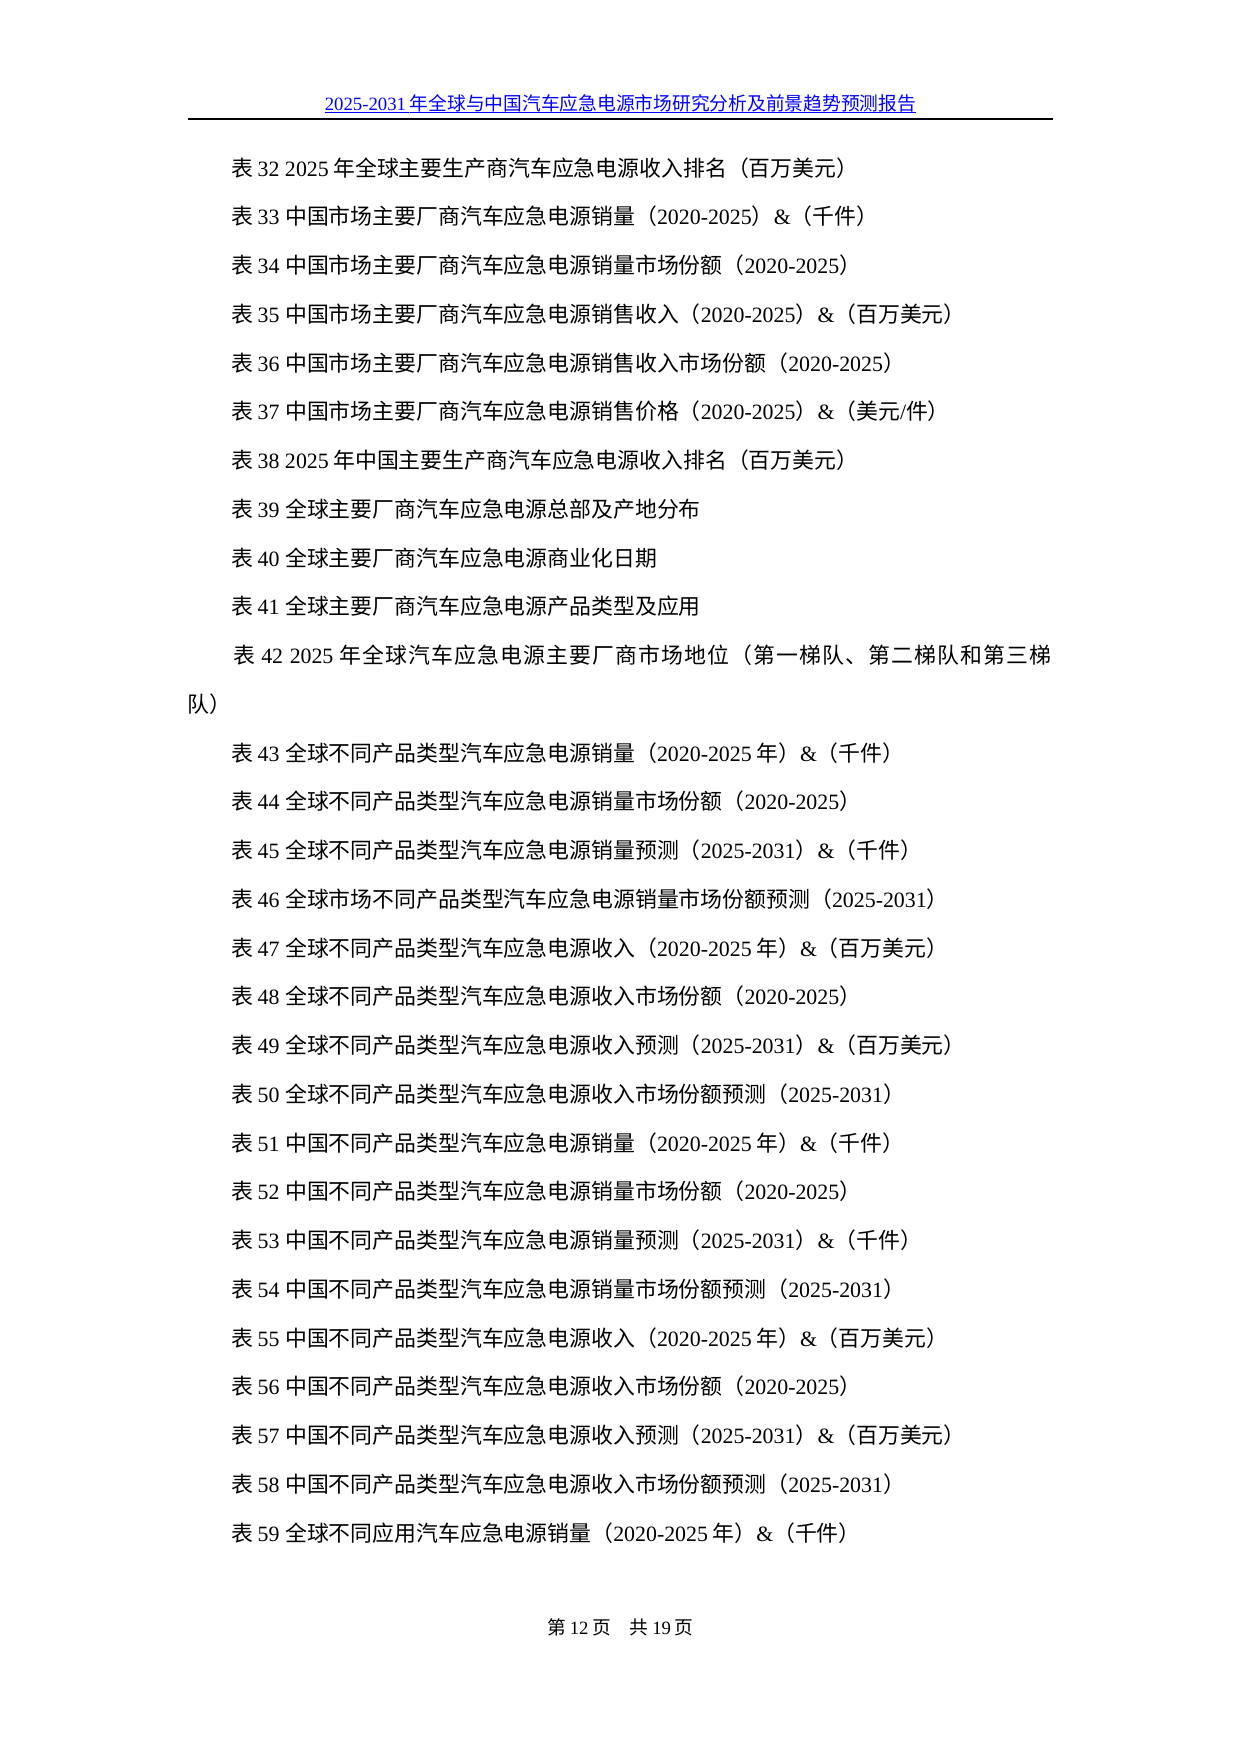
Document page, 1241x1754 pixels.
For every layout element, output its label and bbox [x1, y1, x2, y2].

text [187, 150, 1053, 1548]
